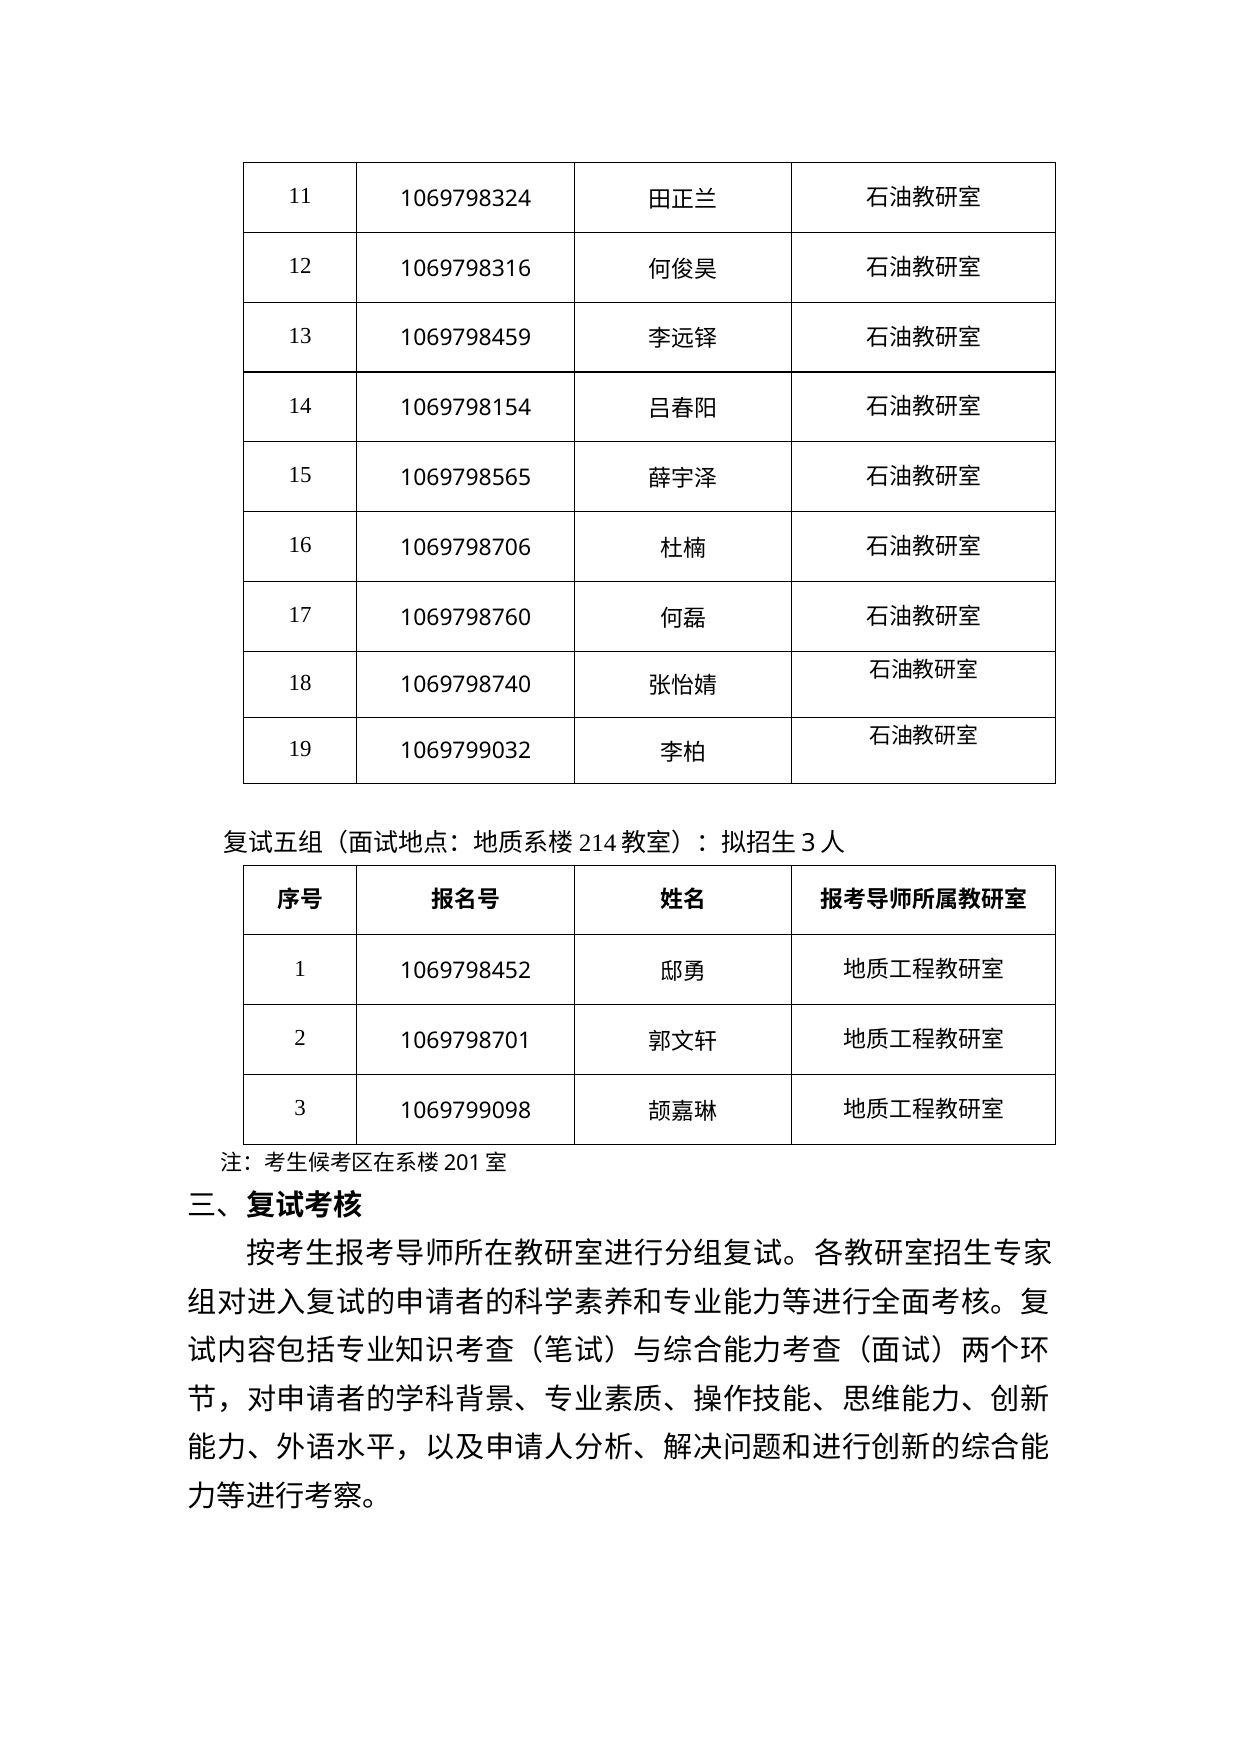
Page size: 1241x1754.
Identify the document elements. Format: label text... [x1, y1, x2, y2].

table_cell 18 [244, 652, 356, 717]
table_cell 1069798701 [357, 1005, 574, 1074]
table_cell 1069799032 [357, 718, 574, 783]
table_cell 颉嘉琳 [575, 1075, 791, 1144]
table_cell 李柏 [575, 718, 791, 783]
table_cell 吕春阳 [575, 373, 791, 441]
table_header 报考导师所属教研室 [792, 866, 1055, 934]
table_cell 薛宇泽 [575, 442, 791, 511]
table_cell 杜楠 [575, 512, 791, 581]
table_cell 1069798760 [357, 582, 574, 651]
table_cell 1069798452 [357, 935, 574, 1004]
table_cell 张怡婧 [575, 652, 791, 717]
table_cell 1069798740 [357, 652, 574, 717]
table_cell 1069798459 [357, 303, 574, 371]
table_header 报名号 [357, 866, 574, 934]
table_cell 1069798316 [357, 233, 574, 302]
table_cell 李远铎 [575, 303, 791, 371]
table_cell 石油教研室 [792, 442, 1055, 511]
table_cell 石油教研室 [792, 582, 1055, 651]
table_cell 地质工程教研室 [792, 1075, 1055, 1144]
table_cell 邸勇 [575, 935, 791, 1004]
table_cell 1069798565 [357, 442, 574, 511]
text 复试五组（面试地点：地质系楼214教室）：拟招生3人 [198, 823, 1053, 859]
table_cell 17 [244, 582, 356, 651]
table_cell 12 [244, 233, 356, 302]
table_cell 19 [244, 718, 356, 783]
list 复试考核 [187, 1181, 1053, 1223]
table_cell 16 [244, 512, 356, 581]
text 注：考生候考区在系楼201室 [198, 1145, 1053, 1176]
table_cell 1069799098 [357, 1075, 574, 1144]
table_cell 13 [244, 303, 356, 371]
table_cell 11 [244, 163, 356, 232]
table_cell 石油教研室 [792, 303, 1055, 371]
table_cell 1 [244, 935, 356, 1004]
table_cell 石油教研室 [792, 512, 1055, 581]
table_cell 田正兰 [575, 163, 791, 232]
table_cell 1069798324 [357, 163, 574, 232]
table_cell 石油教研室 [792, 718, 1055, 783]
table_cell 地质工程教研室 [792, 935, 1055, 1004]
list 按考生报考导师所在教研室进行分组复试。各教研室招生专家组对进入复试的申请者的科学素养和专业能力等进行全面考核。复试内容包括专业知识考查（笔试）与综合能力考查（面试）两个环节，对申请者的学科背景、专业素质、操作技能、思维能力、创新能力、外语水平，以及申请人分析、解决问题和进行创新的综合能力等进行考察。 [187, 1230, 1053, 1515]
table_cell 15 [244, 442, 356, 511]
table_cell 地质工程教研室 [792, 1005, 1055, 1074]
table_cell 石油教研室 [792, 233, 1055, 302]
table_cell 何磊 [575, 582, 791, 651]
table_cell 何俊昊 [575, 233, 791, 302]
table_cell 3 [244, 1075, 356, 1144]
table_cell 1069798706 [357, 512, 574, 581]
table_cell 石油教研室 [792, 373, 1055, 441]
table_cell 石油教研室 [792, 163, 1055, 232]
table_cell 1069798154 [357, 373, 574, 441]
table_header 姓名 [575, 866, 791, 934]
table_cell 石油教研室 [792, 652, 1055, 717]
table_cell 2 [244, 1005, 356, 1074]
table_cell 郭文轩 [575, 1005, 791, 1074]
table_header 序号 [244, 866, 356, 934]
table_cell 14 [244, 373, 356, 441]
